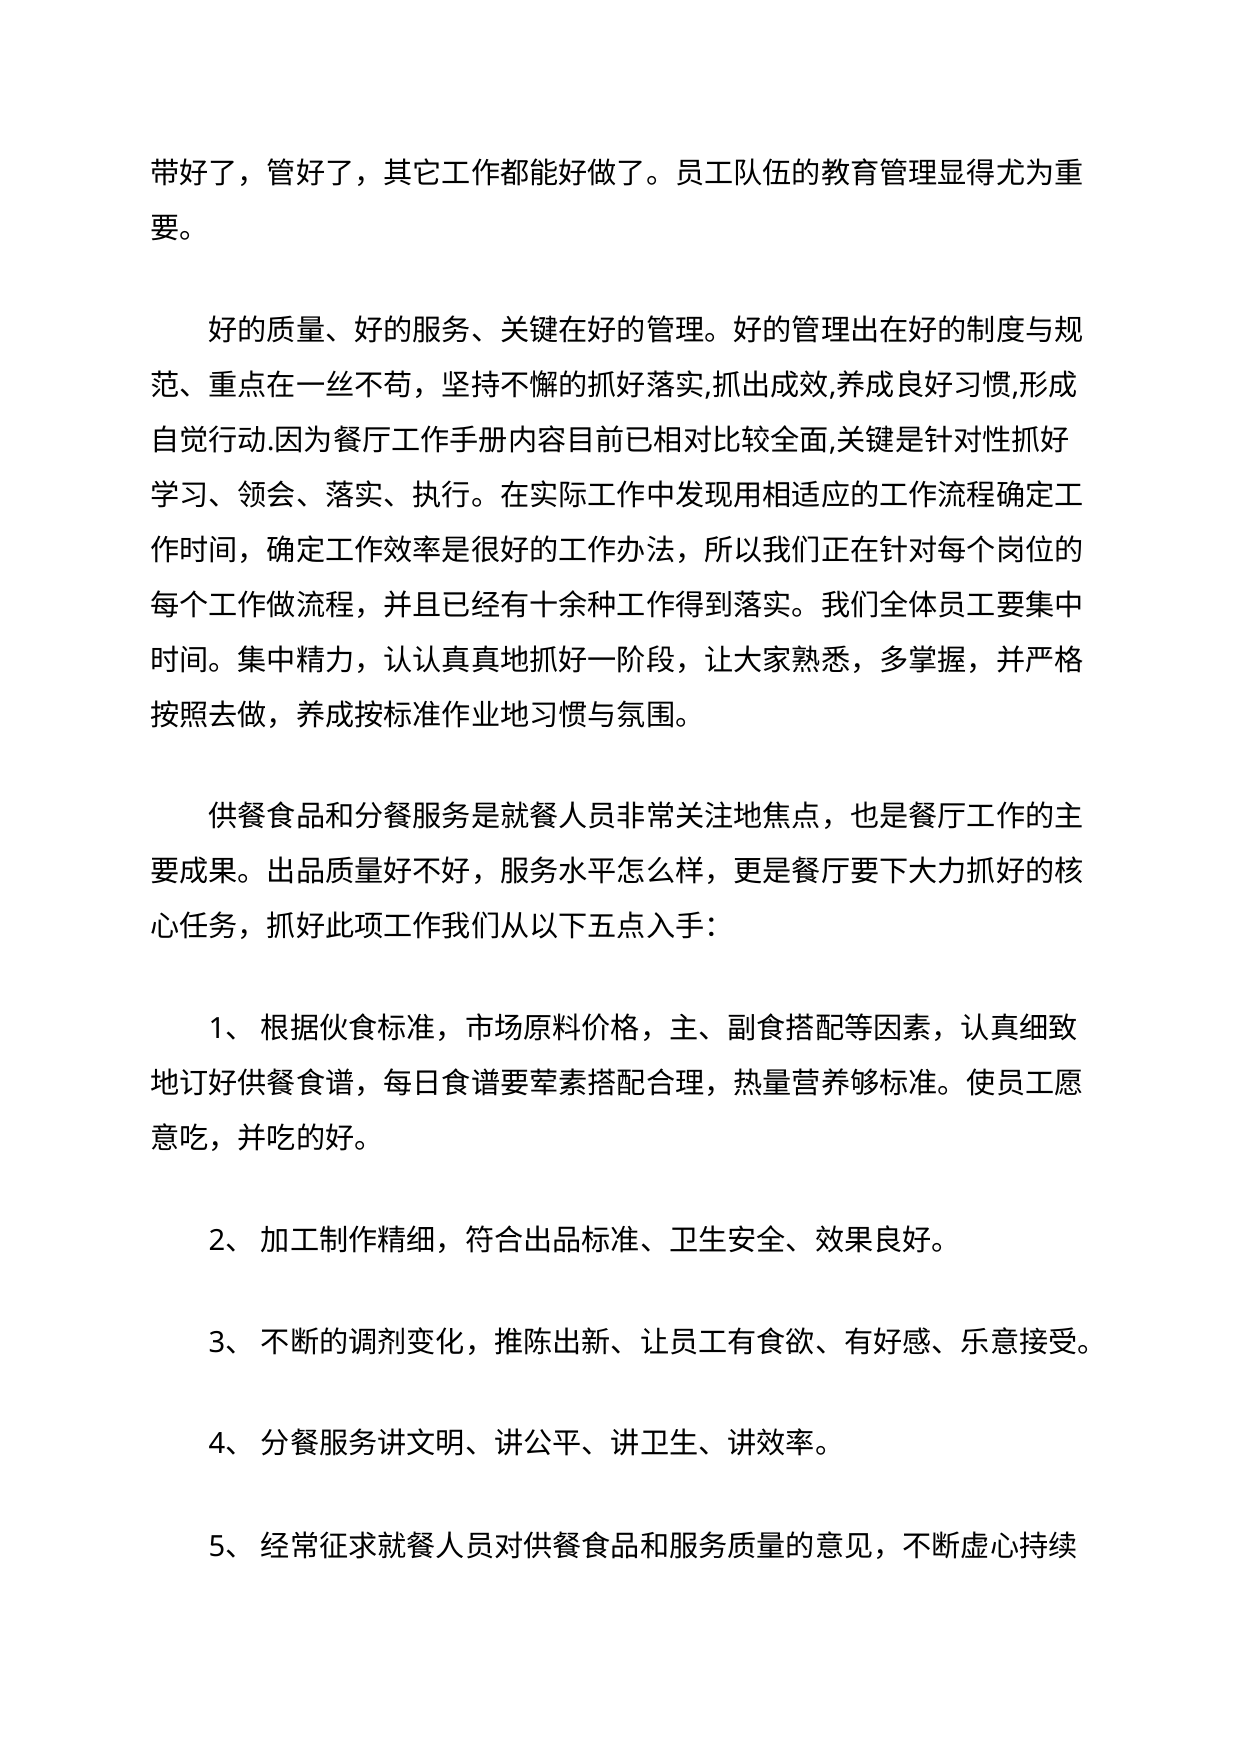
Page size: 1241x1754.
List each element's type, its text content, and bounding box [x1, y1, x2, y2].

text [150, 150, 1090, 247]
text 4、 分餐服务讲文明、讲公平、讲卫生、讲效率。 [150, 1420, 1090, 1462]
text 3、 不断的调剂变化，推陈出新、让员工有食欲、有好感、乐意接受。 [150, 1318, 1090, 1361]
text 好的质量、好的服务、关键在好的管理。好的管理出在好的制度与规范、重点在一丝不苟，坚持不懈的抓好落实,抓出成效,养成良好习惯,形成自觉行动.因为餐厅工作手册内容目前已相对比较全面,关键是针对性抓好学习、领会、落实、执行。在实际工作中发现用相适应的工作流程确定工作时间，确定工作效率是很好的工作办法，所以我们正在针对每个岗位的每个工作做流程，并且已经有十余种工作得到落实。我们全体员工要集中时间。集中精力，认认真真地抓好一阶段，让大家熟悉，多掌握，并严格按照去做，养成按标准作业地习惯与氛围。 [150, 307, 1090, 733]
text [150, 1522, 1090, 1564]
text 供餐食品和分餐服务是就餐人员非常关注地焦点，也是餐厅工作的主要成果。出品质量好不好，服务水平怎么样，更是餐厅要下大力抓好的核心任务，抓好此项工作我们从以下五点入手： [150, 793, 1090, 945]
text 1、 根据伙食标准，市场原料价格，主、副食搭配等因素，认真细致地订好供餐食谱，每日食谱要荤素搭配合理，热量营养够标准。使员工愿意吃，并吃的好。 [150, 1004, 1090, 1157]
text 2、 加工制作精细，符合出品标准、卫生安全、效果良好。 [150, 1216, 1090, 1258]
